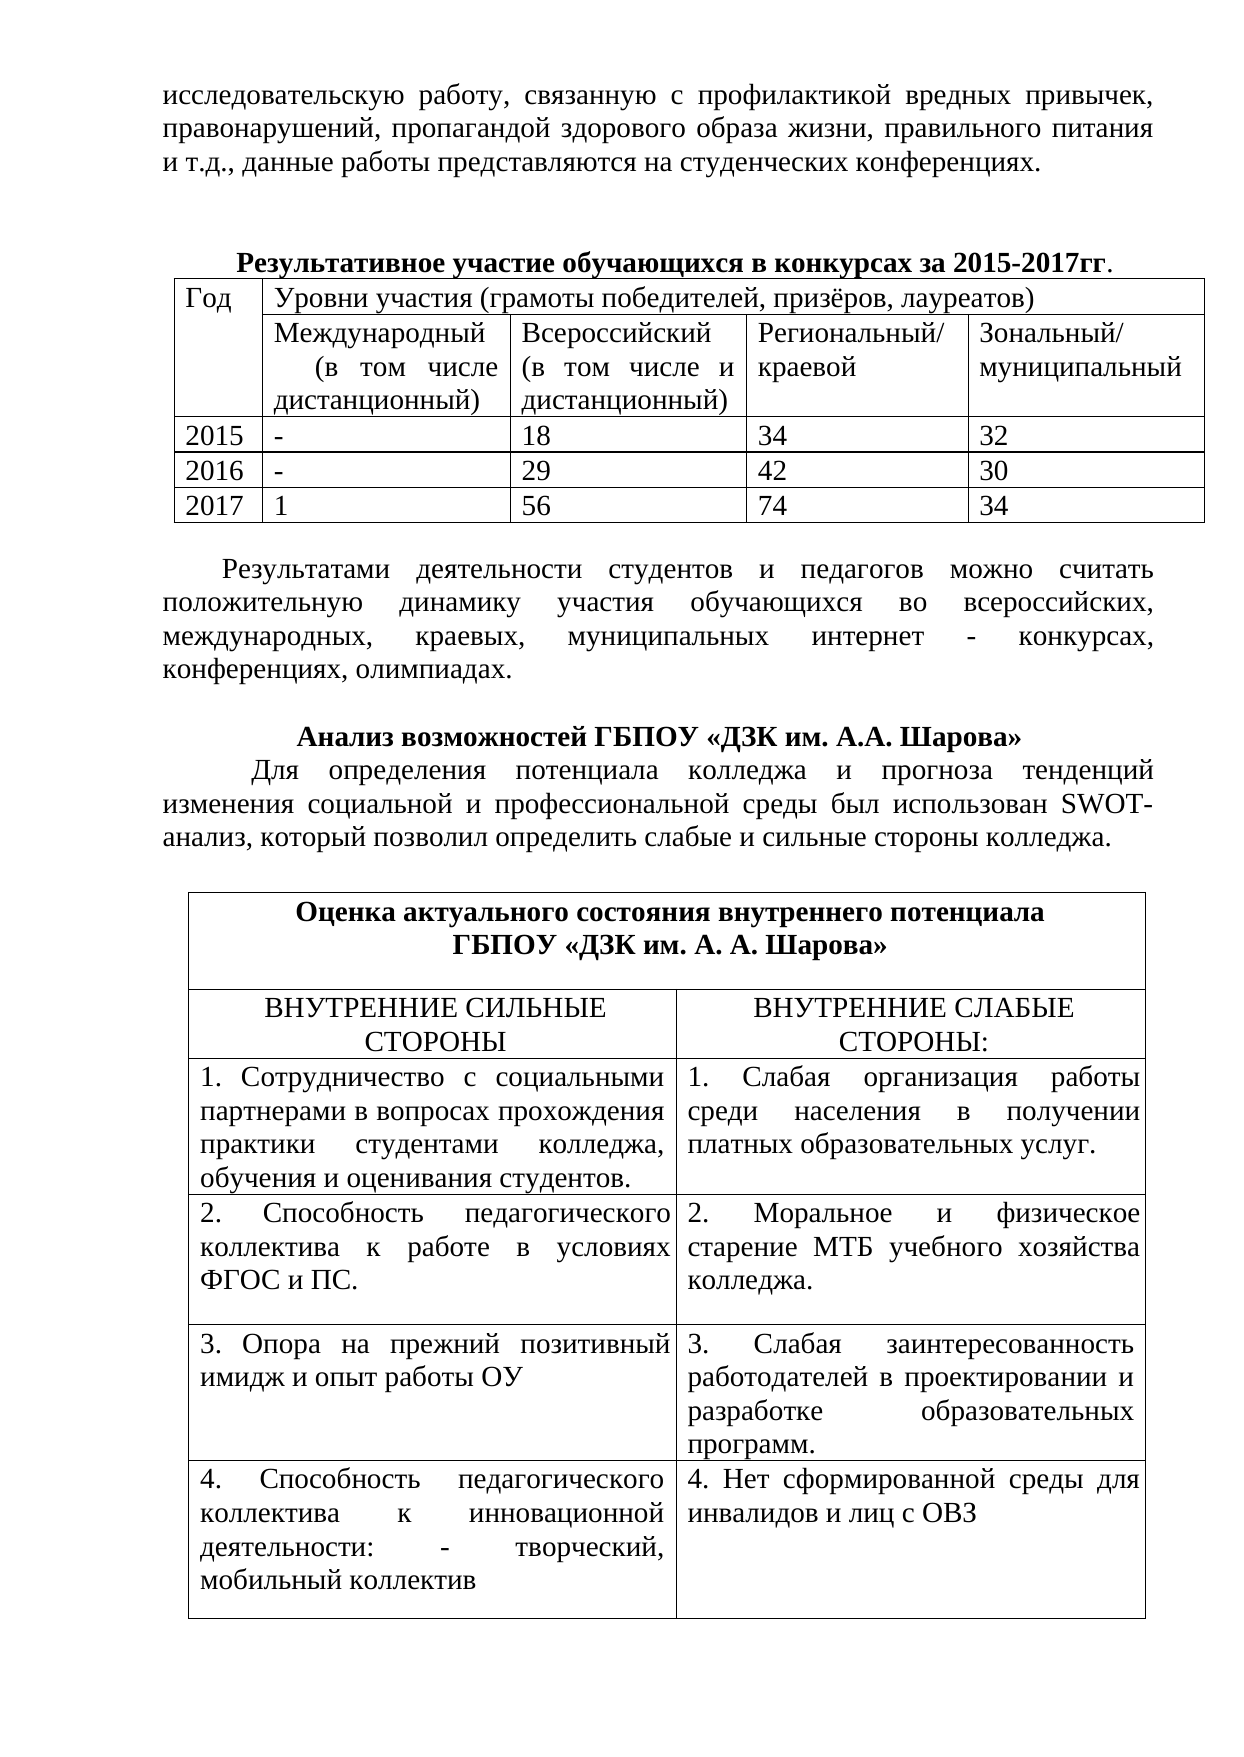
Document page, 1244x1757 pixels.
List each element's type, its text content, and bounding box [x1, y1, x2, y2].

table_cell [189, 1461, 676, 1618]
table_cell 56 [511, 488, 746, 522]
table_cell Всероссийский (в том числе и дистанционный) [511, 315, 746, 416]
table_cell - [263, 453, 510, 487]
table_cell 29 [511, 453, 746, 487]
table_cell - [263, 417, 510, 451]
table_cell 1. Слабая организация работы среди населения в получении платных образовательных услуг. [677, 1059, 1145, 1193]
table_cell 34 [969, 488, 1204, 522]
table_cell 2. Моральное и физическое старение МТБ учебного хозяйства колледжа. [677, 1195, 1145, 1324]
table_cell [677, 1461, 1145, 1618]
table_cell ВНУТРЕННИЕ СИЛЬНЫЕ СТОРОНЫ [189, 990, 676, 1058]
table_cell 2. Способность педагогического коллектива к работе в условиях ФГОС и ПС. [189, 1195, 676, 1324]
table_cell Международный (в том числе дистанционный) [263, 315, 510, 416]
text Результатами деятельности студентов и педагогов можно считать положительную динамику участия обучающихся во всероссийских, международных, краевых, муниципальных интернет - конкурсах, конференциях, олимпиадах. [162, 551, 1154, 685]
text Для определения потенциала колледжа и прогноза тенденций изменения социальной и профессиональной среды был использован SWOT-анализ, который позволил определить слабые и сильные стороны колледжа. [162, 752, 1154, 853]
table_header Уровни участия (грамоты победителей, призёров, лауреатов) [263, 279, 1204, 314]
table_cell 1 [263, 488, 510, 522]
table_header Оценка актуального состояния внутреннего потенциала ГБПОУ «ДЗК им. А. А. Шарова» [189, 893, 1145, 989]
table_header Год [175, 279, 262, 416]
table_cell 3. Опора на прежний позитивный имидж и опыт работы ОУ [189, 1325, 676, 1460]
table_cell 3. Слабая заинтересованность работодателей в проектировании и разработке образовательных программ. [677, 1325, 1145, 1460]
table_cell ВНУТРЕННИЕ СЛАБЫЕ СТОРОНЫ: [677, 990, 1145, 1058]
table_cell 32 [969, 417, 1204, 451]
table_cell 2016 [175, 453, 262, 487]
table_cell 74 [747, 488, 968, 522]
table_cell 2017 [175, 488, 262, 522]
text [162, 77, 1154, 178]
table_cell 34 [747, 417, 968, 451]
table_cell 1. Сотрудничество с социальными партнерами в вопросах прохождения практики студентами колледжа, обучения и оценивания студентов. [189, 1059, 676, 1193]
table_cell Зональный/ муниципальный [969, 315, 1204, 416]
subtitle Анализ возможностей ГБПОУ «ДЗК им. А.А. Шарова» [162, 719, 1156, 752]
table_cell 42 [747, 453, 968, 487]
table_cell 2015 [175, 417, 262, 451]
table_cell 18 [511, 417, 746, 451]
table_cell Региональный/ краевой [747, 315, 968, 416]
text Результативное участие обучающихся в конкурсах за 2015-2017гг. [162, 245, 1154, 278]
table_cell 30 [969, 453, 1204, 487]
